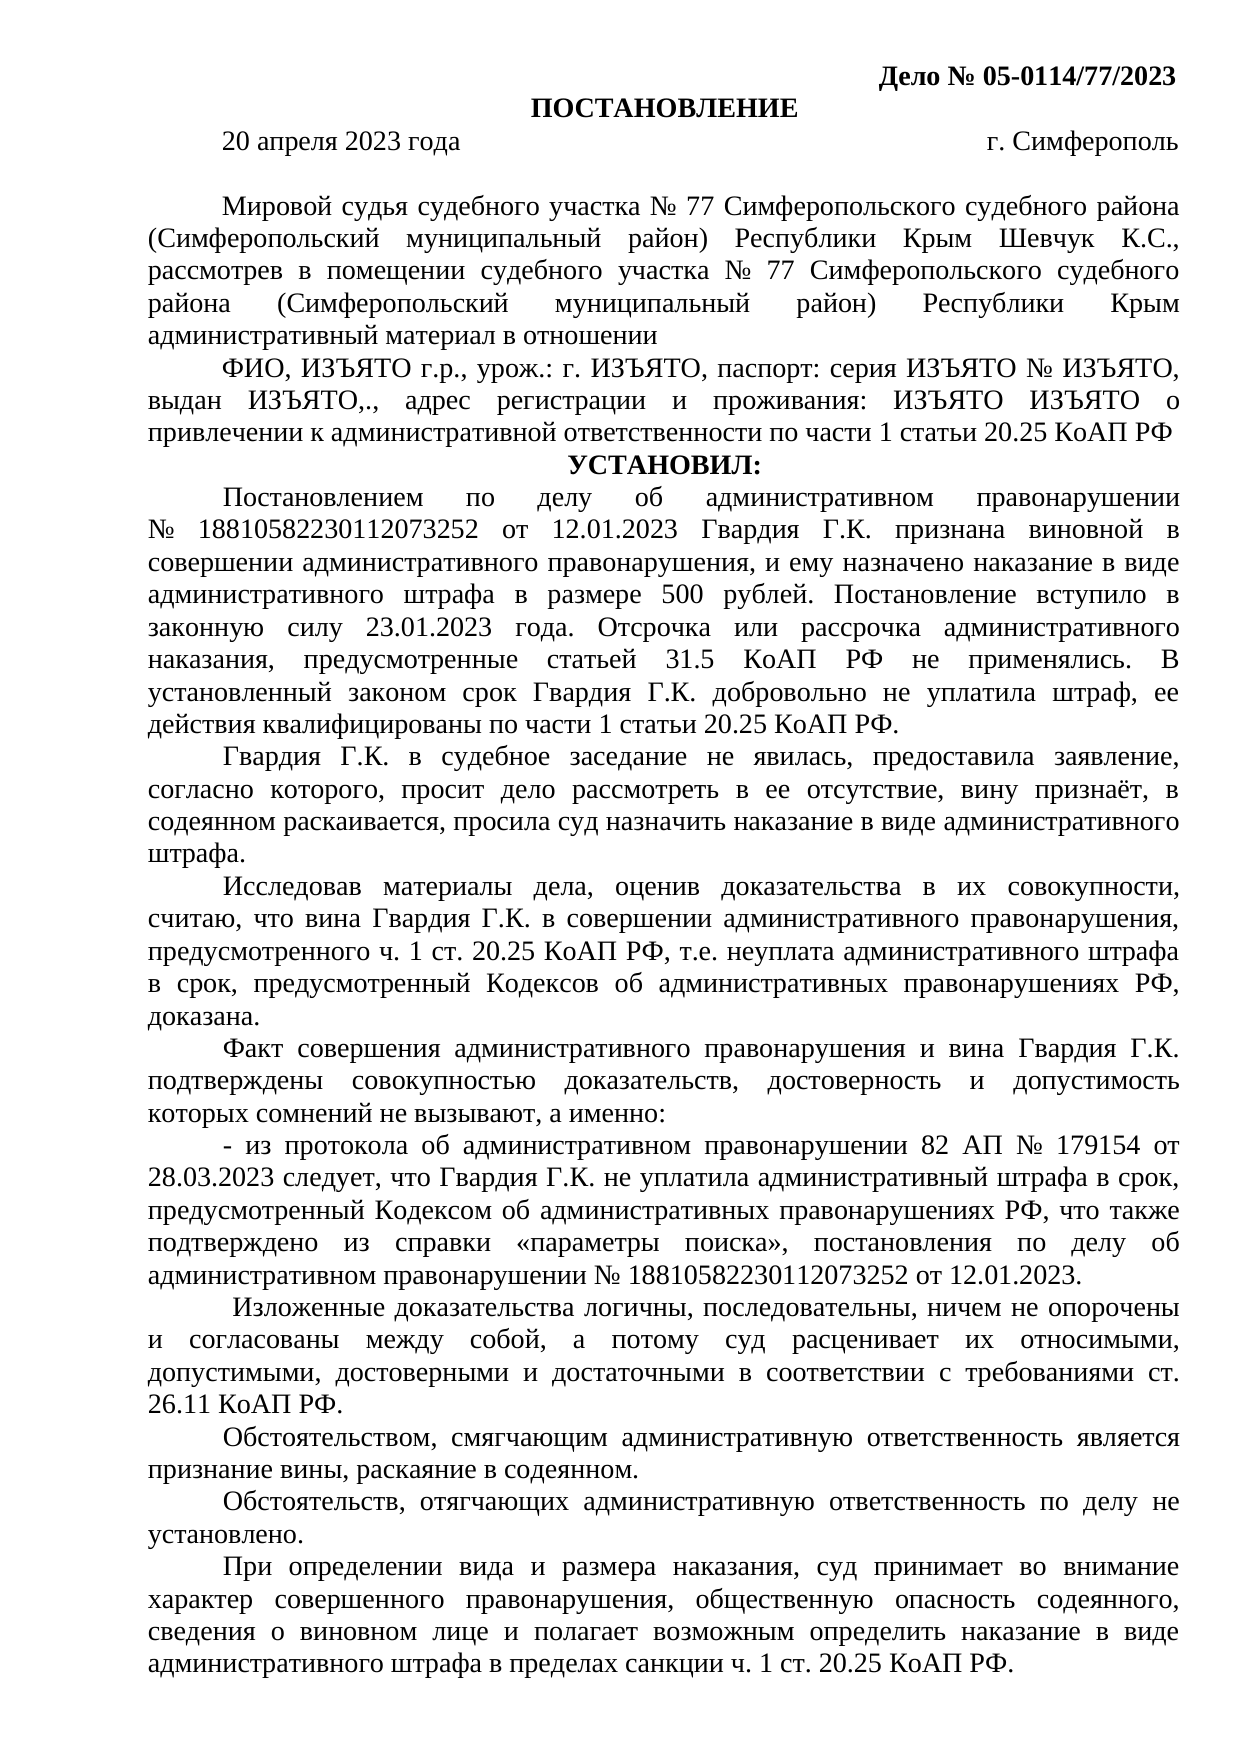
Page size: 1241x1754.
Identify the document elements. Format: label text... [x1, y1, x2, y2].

text - из протокола об административном правонарушении 82 АП № 179154 от 28.03.2023 следует, что Гвардия Г.К. не уплатила административный штрафа в срок, предусмотренный Кодексом об административных правонарушениях РФ, что также подтверждено из справки «параметры поиска», постановления по делу об административном правонарушении № 18810582230112073252 от 12.01.2023. [148, 1128, 1181, 1290]
text Мировой судья судебного участка № 77 Симферопольского судебного района (Симферопольский муниципальный район) Республики Крым Шевчук К.С., рассмотрев в помещении судебного участка № 77 Симферопольского судебного района (Симферопольский муниципальный район) Республики Крым административный материал в отношении [148, 189, 1181, 351]
text ФИО, ИЗЪЯТО г.р., урож.: г. ИЗЪЯТО, паспорт: серия ИЗЪЯТО № ИЗЪЯТО, выдан ИЗЪЯТО,., адрес регистрации и проживания: ИЗЪЯТО ИЗЪЯТО о привлечении к административной ответственности по части 1 статьи 20.25 КоАП РФ [148, 351, 1181, 448]
text 20 апреля 2023 года г. Симферополь [148, 124, 1181, 156]
text При определении вида и размера наказания, суд принимает во внимание характер совершенного правонарушения, общественную опасность содеянного, сведения о виновном лице и полагает возможным определить наказание в виде административного штрафа в пределах санкции ч. 1 ст. 20.25 КоАП РФ. [148, 1549, 1181, 1679]
text Факт совершения административного правонарушения и вина Гвардия Г.К. подтверждены совокупностью доказательств, достоверность и допустимость которых сомнений не вызывают, а именно: [148, 1031, 1181, 1128]
text Обстоятельств, отягчающих административную ответственность по делу не установлено. [148, 1484, 1181, 1549]
subtitle ПОСТАНОВЛЕНИЕ [148, 91, 1181, 124]
text Исследовав материалы дела, оценив доказательства в их совокупности, считаю, что вина Гвардия Г.К. в совершении административного правонарушения, предусмотренного ч. 1 ст. 20.25 КоАП РФ, т.е. неуплата административного штрафа в срок, предусмотренный Кодексов об административных правонарушениях РФ, доказана. [148, 869, 1181, 1031]
text Постановлением по делу об административном правонарушении № 18810582230112073252 от 12.01.2023 Гвардия Г.К. признана виновной в совершении административного правонарушения, и ему назначено наказание в виде административного штрафа в размере 500 рублей. Постановление вступило в законную силу 23.01.2023 года. Отсрочка или рассрочка административного наказания, предусмотренные статьей 31.5 КоАП РФ не применялись. В установленный законом срок Гвардия Г.К. добровольно не уплатила штраф, ее действия квалифицированы по части 1 статьи 20.25 КоАП РФ. [148, 480, 1181, 739]
text УСТАНОВИЛ: [148, 448, 1181, 480]
text Дело № 05-0114/77/2023 [823, 59, 1181, 91]
text Гвардия Г.К. в судебное заседание не явилась, предоставила заявление, согласно которого, просит дело рассмотреть в ее отсутствие, вину признаёт, в содеянном раскаивается, просила суд назначить наказание в виде административного штрафа. [148, 739, 1181, 869]
text Изложенные доказательства логичны, последовательны, ничем не опорочены и согласованы между собой, а потому суд расценивает их относимыми, допустимыми, достоверными и достаточными в соответствии с требованиями ст. 26.11 КоАП РФ. [148, 1290, 1181, 1420]
text Обстоятельством, смягчающим административную ответственность является признание вины, раскаяние в содеянном. [148, 1420, 1181, 1484]
